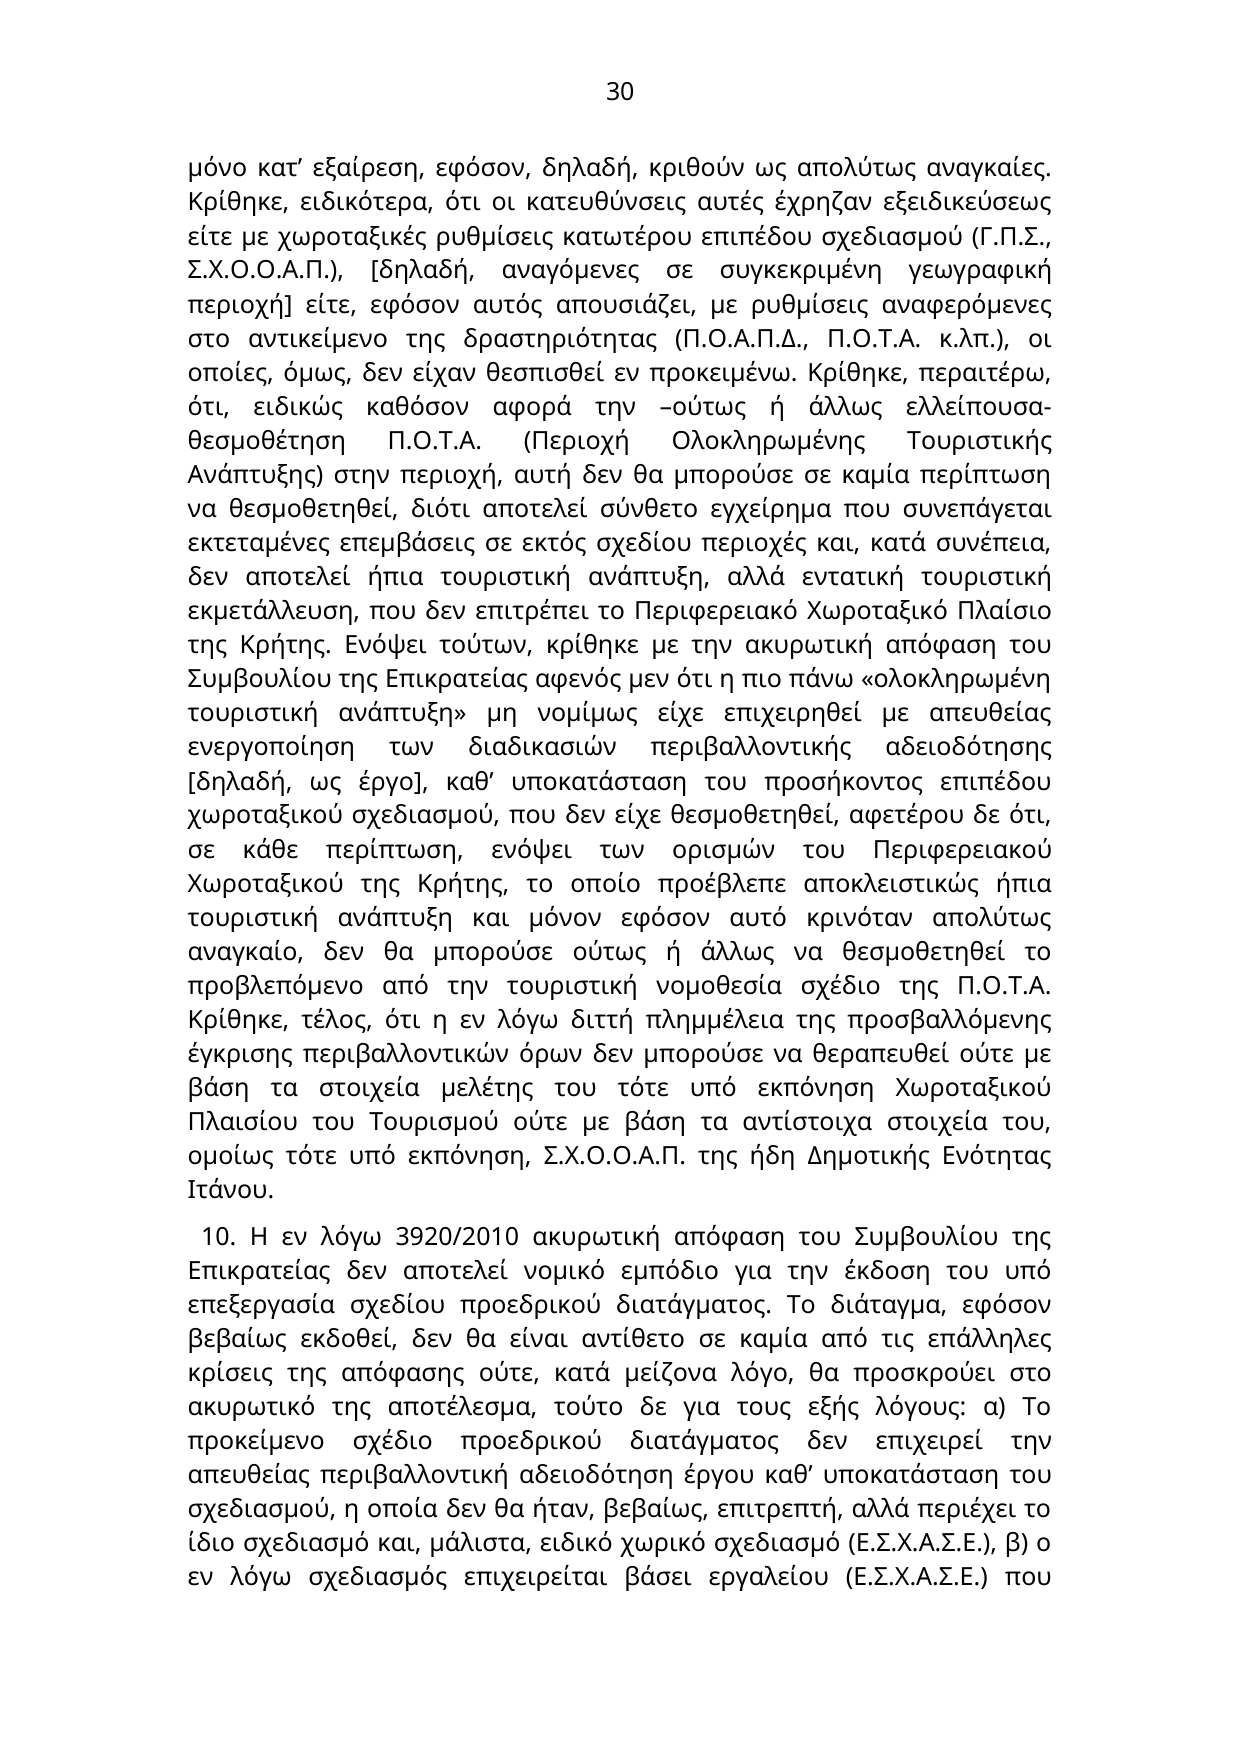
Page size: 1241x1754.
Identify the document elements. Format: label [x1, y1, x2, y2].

text [187, 150, 1053, 1206]
text [187, 1218, 1053, 1593]
